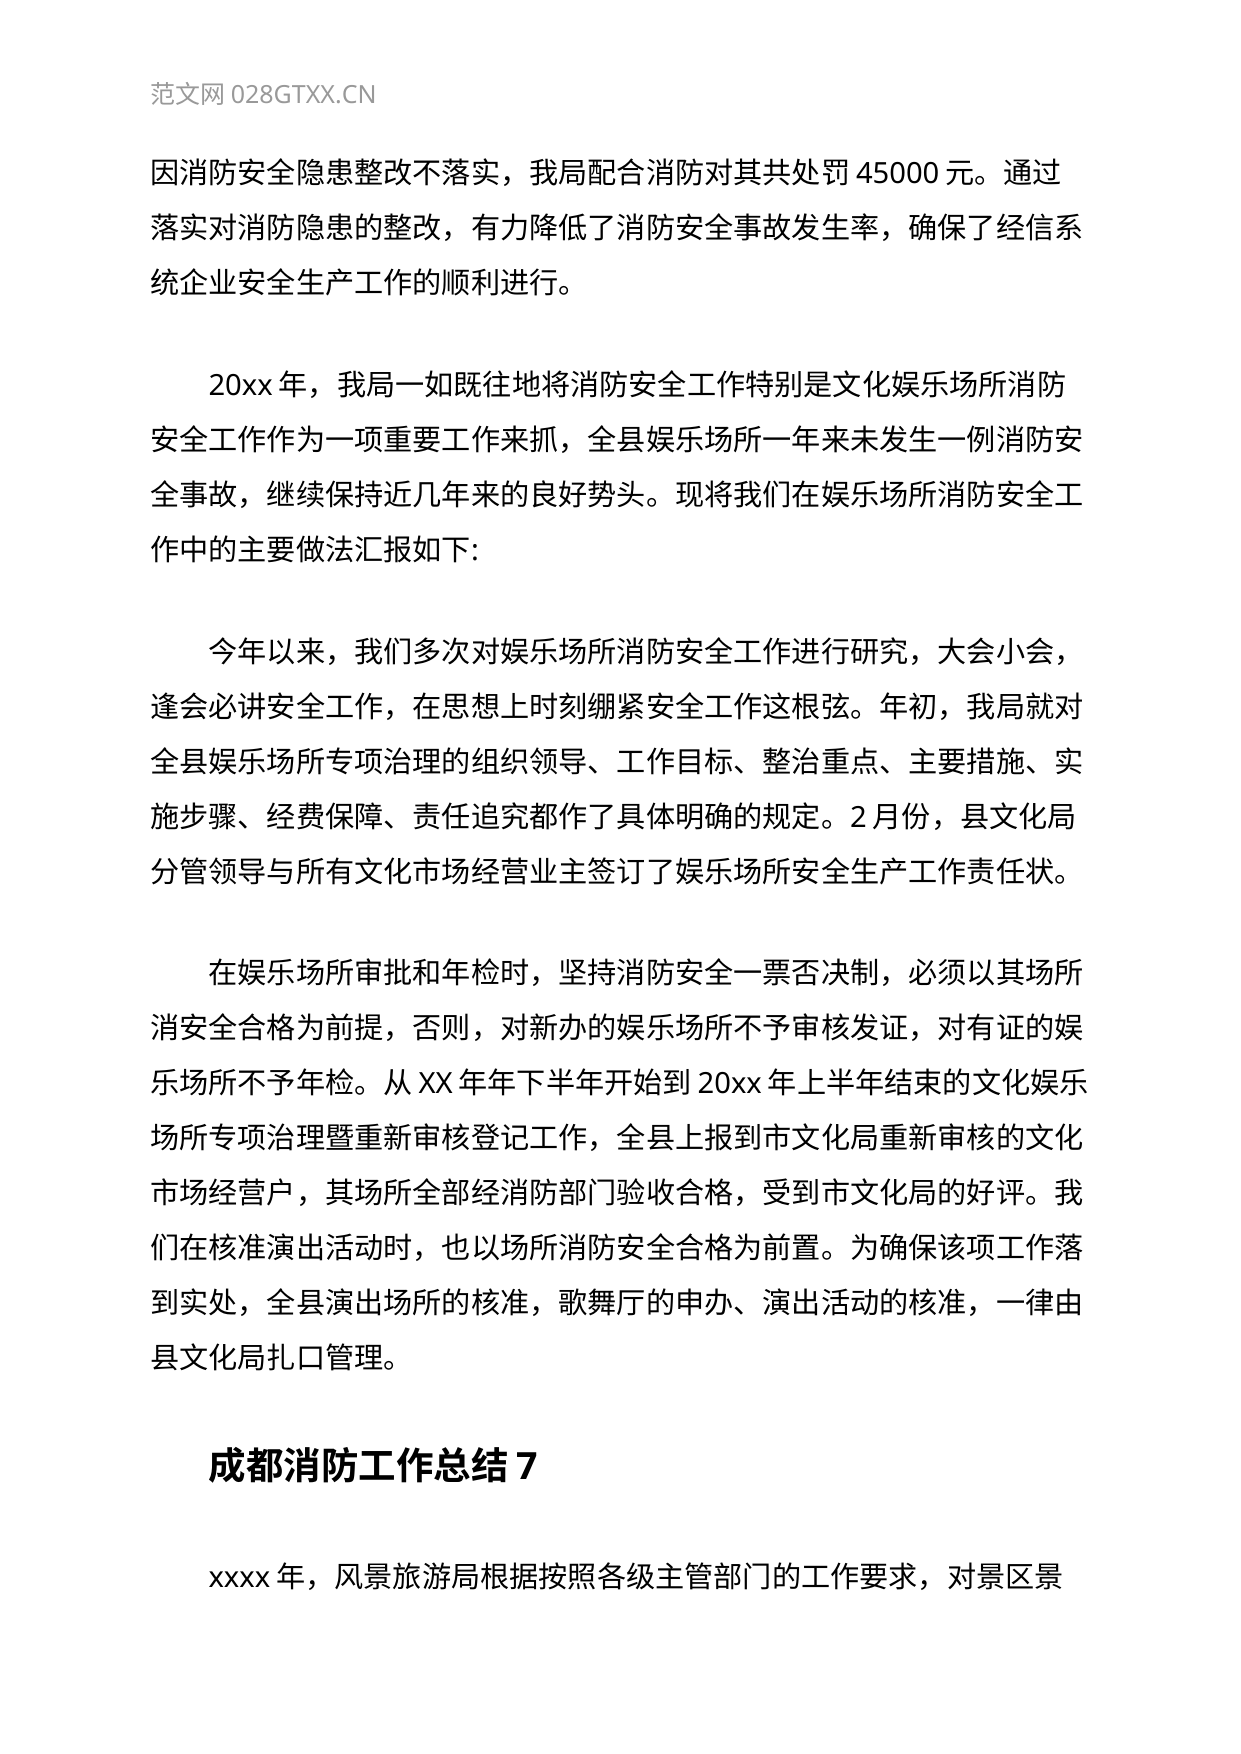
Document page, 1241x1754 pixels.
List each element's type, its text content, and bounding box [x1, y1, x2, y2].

text 20xx年，我局一如既往地将消防安全工作特别是文化娱乐场所消防安全工作作为一项重要工作来抓，全县娱乐场所一年来未发生一例消防安全事故，继续保持近几年来的良好势头。现将我们在娱乐场所消防安全工作中的主要做法汇报如下: [150, 362, 1090, 569]
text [150, 150, 1090, 302]
text 在娱乐场所审批和年检时，坚持消防安全一票否决制，必须以其场所消安全合格为前提，否则，对新办的娱乐场所不予审核发证，对有证的娱乐场所不予年检。从XX年年下半年开始到20xx年上半年结束的文化娱乐场所专项治理暨重新审核登记工作，全县上报到市文化局重新审核的文化市场经营户，其场所全部经消防部门验收合格，受到市文化局的好评。我们在核准演出活动时，也以场所消防安全合格为前置。为确保该项工作落到实处，全县演出场所的核准，歌舞厅的申办、演出活动的核准，一律由县文化局扎口管理。 [150, 950, 1090, 1377]
text 成都消防工作总结7 [150, 1436, 1090, 1491]
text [150, 1554, 1090, 1596]
text 今年以来，我们多次对娱乐场所消防安全工作进行研究，大会小会，逢会必讲安全工作，在思想上时刻绷紧安全工作这根弦。年初，我局就对全县娱乐场所专项治理的组织领导、工作目标、整治重点、主要措施、实施步骤、经费保障、责任追究都作了具体明确的规定。2月份，县文化局分管领导与所有文化市场经营业主签订了娱乐场所安全生产工作责任状。 [150, 628, 1090, 890]
